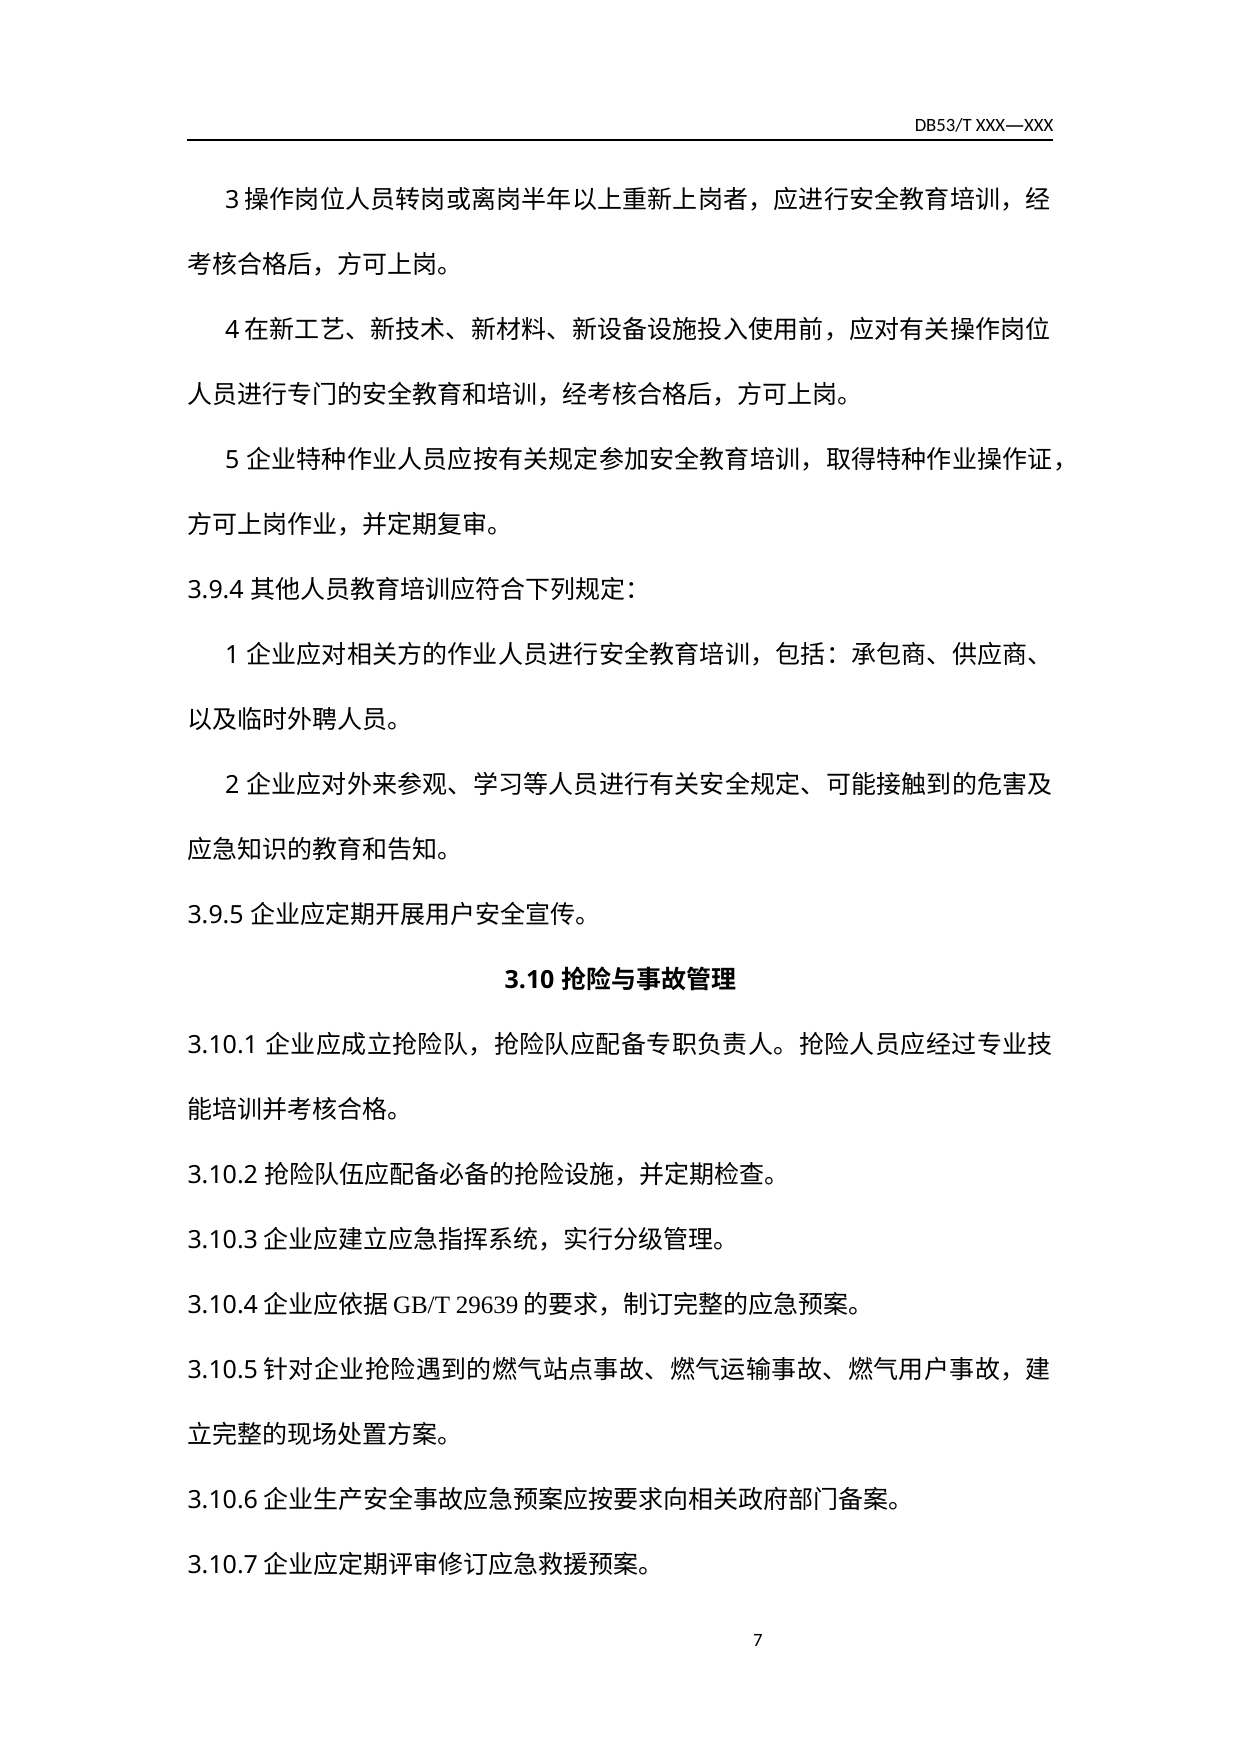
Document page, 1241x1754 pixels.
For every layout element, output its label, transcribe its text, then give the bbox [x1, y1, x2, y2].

text 4在新工艺、新技术、新材料、新设备设施投入使用前，应对有关操作岗位人员进行专门的安全教育和培训，经考核合格后，方可上岗。 [187, 295, 1053, 425]
text 3.10.6企业生产安全事故应急预案应按要求向相关政府部门备案。 3.10.7企业应定期评审修订应急救援预案。 [187, 1465, 1053, 1595]
text 3.10.2 抢险队伍应配备必备的抢险设施，并定期检查。 [187, 1140, 1053, 1205]
text 3.10 抢险与事故管理 [187, 945, 1053, 1010]
text 3.9.4 其他人员教育培训应符合下列规定： [187, 555, 1053, 620]
text 3.10.4企业应依据GB/T 29639的要求，制订完整的应急预案。 [187, 1270, 1053, 1335]
text 3.9.5 企业应定期开展用户安全宣传。 [187, 880, 1053, 945]
text 3.10.3企业应建立应急指挥系统，实行分级管理。 [187, 1205, 1053, 1270]
text 3操作岗位人员转岗或离岗半年以上重新上岗者，应进行安全教育培训，经考核合格后，方可上岗。 [187, 165, 1053, 295]
text 3.10.5针对企业抢险遇到的燃气站点事故、燃气运输事故、燃气用户事故，建立完整的现场处置方案。 [187, 1335, 1053, 1465]
text 1 企业应对相关方的作业人员进行安全教育培训，包括：承包商、供应商、以及临时外聘人员。 [187, 620, 1053, 750]
text 3.10.1 企业应成立抢险队，抢险队应配备专职负责人。抢险人员应经过专业技能培训并考核合格。 [187, 1010, 1053, 1140]
text 5 企业特种作业人员应按有关规定参加安全教育培训，取得特种作业操作证，方可上岗作业，并定期复审。 [187, 425, 1053, 555]
text 2 企业应对外来参观、学习等人员进行有关安全规定、可能接触到的危害及应急知识的教育和告知。 [187, 750, 1053, 880]
